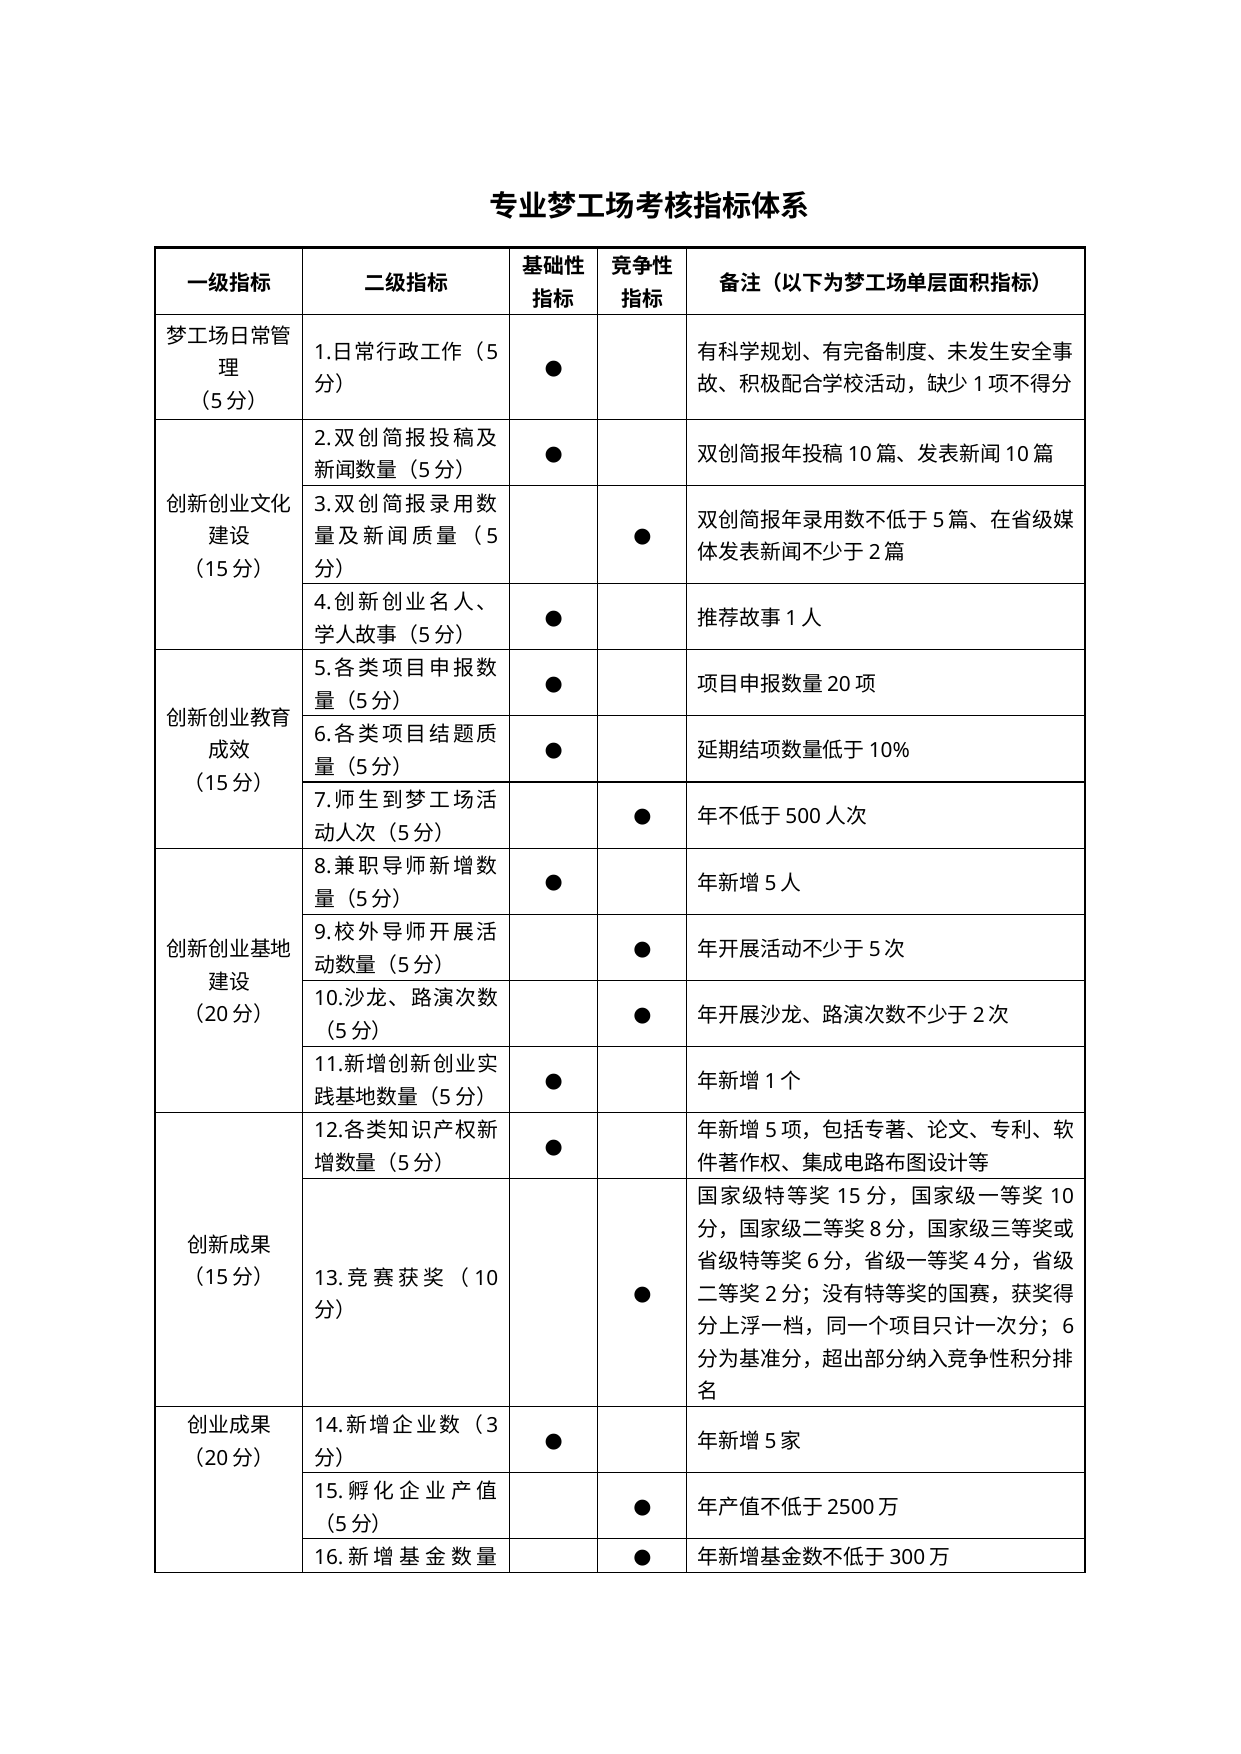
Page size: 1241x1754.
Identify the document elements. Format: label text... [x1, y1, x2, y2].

table_cell 7.师生到梦工场活动人次（5分） [303, 783, 509, 847]
table_cell [598, 1407, 686, 1472]
table_cell 国家级特等奖15分，国家级一等奖10分，国家级二等奖8分，国家级三等奖或省级特等奖6分，省级一等奖4分，省级二等奖2分；没有特等奖的国赛，获奖得分上浮一档，同一个项目只计一次分；6分为基准分，超出部分纳入竞争性积分排名 [687, 1179, 1084, 1406]
table_cell 1.日常行政工作（5分） [303, 315, 509, 419]
table_cell 二级指标 [303, 249, 509, 313]
table_cell 8.兼职导师新增数量（5分） [303, 849, 509, 913]
table_cell [510, 783, 597, 847]
table_cell [598, 584, 686, 649]
table_cell 创业成果 （20分） [156, 1407, 302, 1572]
table_cell 10.沙龙、路演次数（5分） [303, 981, 509, 1046]
table_cell 4.创新创业名人、学人故事（5分） [303, 584, 509, 649]
table_cell ● [510, 849, 597, 913]
table_cell 延期结项数量低于10% [687, 716, 1084, 781]
table_cell 创新创业教育成效 （15分） [156, 650, 302, 847]
table_cell 一级指标 [156, 249, 302, 313]
table_cell 双创简报年投稿10篇、发表新闻10篇 [687, 420, 1084, 485]
table_cell ● [510, 420, 597, 485]
table_cell 年新增1个 [687, 1047, 1084, 1112]
table_cell 项目申报数量20项 [687, 650, 1084, 715]
table_cell 3.双创简报录用数量及新闻质量（5分） [303, 486, 509, 583]
table_cell 年不低于500人次 [687, 783, 1084, 847]
table_cell ● [598, 1473, 686, 1538]
table_cell ● [510, 1113, 597, 1178]
table_cell ● [598, 981, 686, 1046]
table_cell 13.竞赛获奖（10分） [303, 1179, 509, 1406]
table_cell 14.新增企业数（3分） [303, 1407, 509, 1472]
table_cell 年新增5项，包括专著、论文、专利、软件著作权、集成电路布图设计等 [687, 1113, 1084, 1178]
table_cell 梦工场日常管理 （5分） [156, 315, 302, 419]
table_cell 年新增基金数不低于300万 [687, 1539, 1084, 1572]
table_cell 6.各类项目结题质量（5分） [303, 716, 509, 781]
table_cell 5.各类项目申报数量（5分） [303, 650, 509, 715]
table_cell ● [510, 1047, 597, 1112]
table_cell [598, 849, 686, 913]
table_cell ● [510, 716, 597, 781]
table_cell ● [598, 915, 686, 979]
table_cell 创新创业基地建设 （20分） [156, 849, 302, 1112]
table_cell [510, 981, 597, 1046]
table_cell ● [510, 584, 597, 649]
table_cell [598, 315, 686, 419]
table_cell ● [598, 486, 686, 583]
table_cell 创新成果 （15分） [156, 1113, 302, 1406]
table_cell ● [598, 1539, 686, 1572]
table_cell 年产值不低于2500万 [687, 1473, 1084, 1538]
table_cell 有科学规划、有完备制度、未发生安全事故、积极配合学校活动，缺少1项不得分 [687, 315, 1084, 419]
table_cell [598, 1047, 686, 1112]
table_cell ● [598, 783, 686, 847]
table_cell [510, 1473, 597, 1538]
table_cell 创新创业文化建设 （15分） [156, 420, 302, 649]
table_cell 15.孵化企业产值（5分） [303, 1473, 509, 1538]
table_cell 备注（以下为梦工场单层面积指标） [687, 249, 1084, 313]
table_cell 9.校外导师开展活动数量（5分） [303, 915, 509, 979]
table_cell ● [510, 650, 597, 715]
table_cell ● [510, 315, 597, 419]
table_cell [510, 486, 597, 583]
table_cell 12.各类知识产权新增数量（5分） [303, 1113, 509, 1178]
table_cell [598, 1113, 686, 1178]
table_cell ● [598, 1179, 686, 1406]
table_cell [510, 1539, 597, 1572]
table_cell 双创简报年录用数不低于5篇、在省级媒体发表新闻不少于2篇 [687, 486, 1084, 583]
table_cell 16.新增基金数量（含股权）（5分） [303, 1539, 509, 1572]
table_cell 11.新增创新创业实践基地数量（5分） [303, 1047, 509, 1112]
table_cell 年新增5人 [687, 849, 1084, 913]
table_cell [598, 420, 686, 485]
table_cell 2.双创简报投稿及新闻数量（5分） [303, 420, 509, 485]
table_cell [510, 915, 597, 979]
table_cell ● [510, 1407, 597, 1472]
table_cell [598, 650, 686, 715]
table_cell 年开展沙龙、路演次数不少于2次 [687, 981, 1084, 1046]
table_cell 竞争性指标 [598, 249, 686, 313]
table_header 专业梦工场考核指标体系 [155, 162, 1085, 246]
table_cell 基础性指标 [510, 249, 597, 313]
table_cell 推荐故事1人 [687, 584, 1084, 649]
table_cell 年新增5家 [687, 1407, 1084, 1472]
table_cell [510, 1179, 597, 1406]
table_cell 年开展活动不少于5次 [687, 915, 1084, 979]
table_cell [598, 716, 686, 781]
